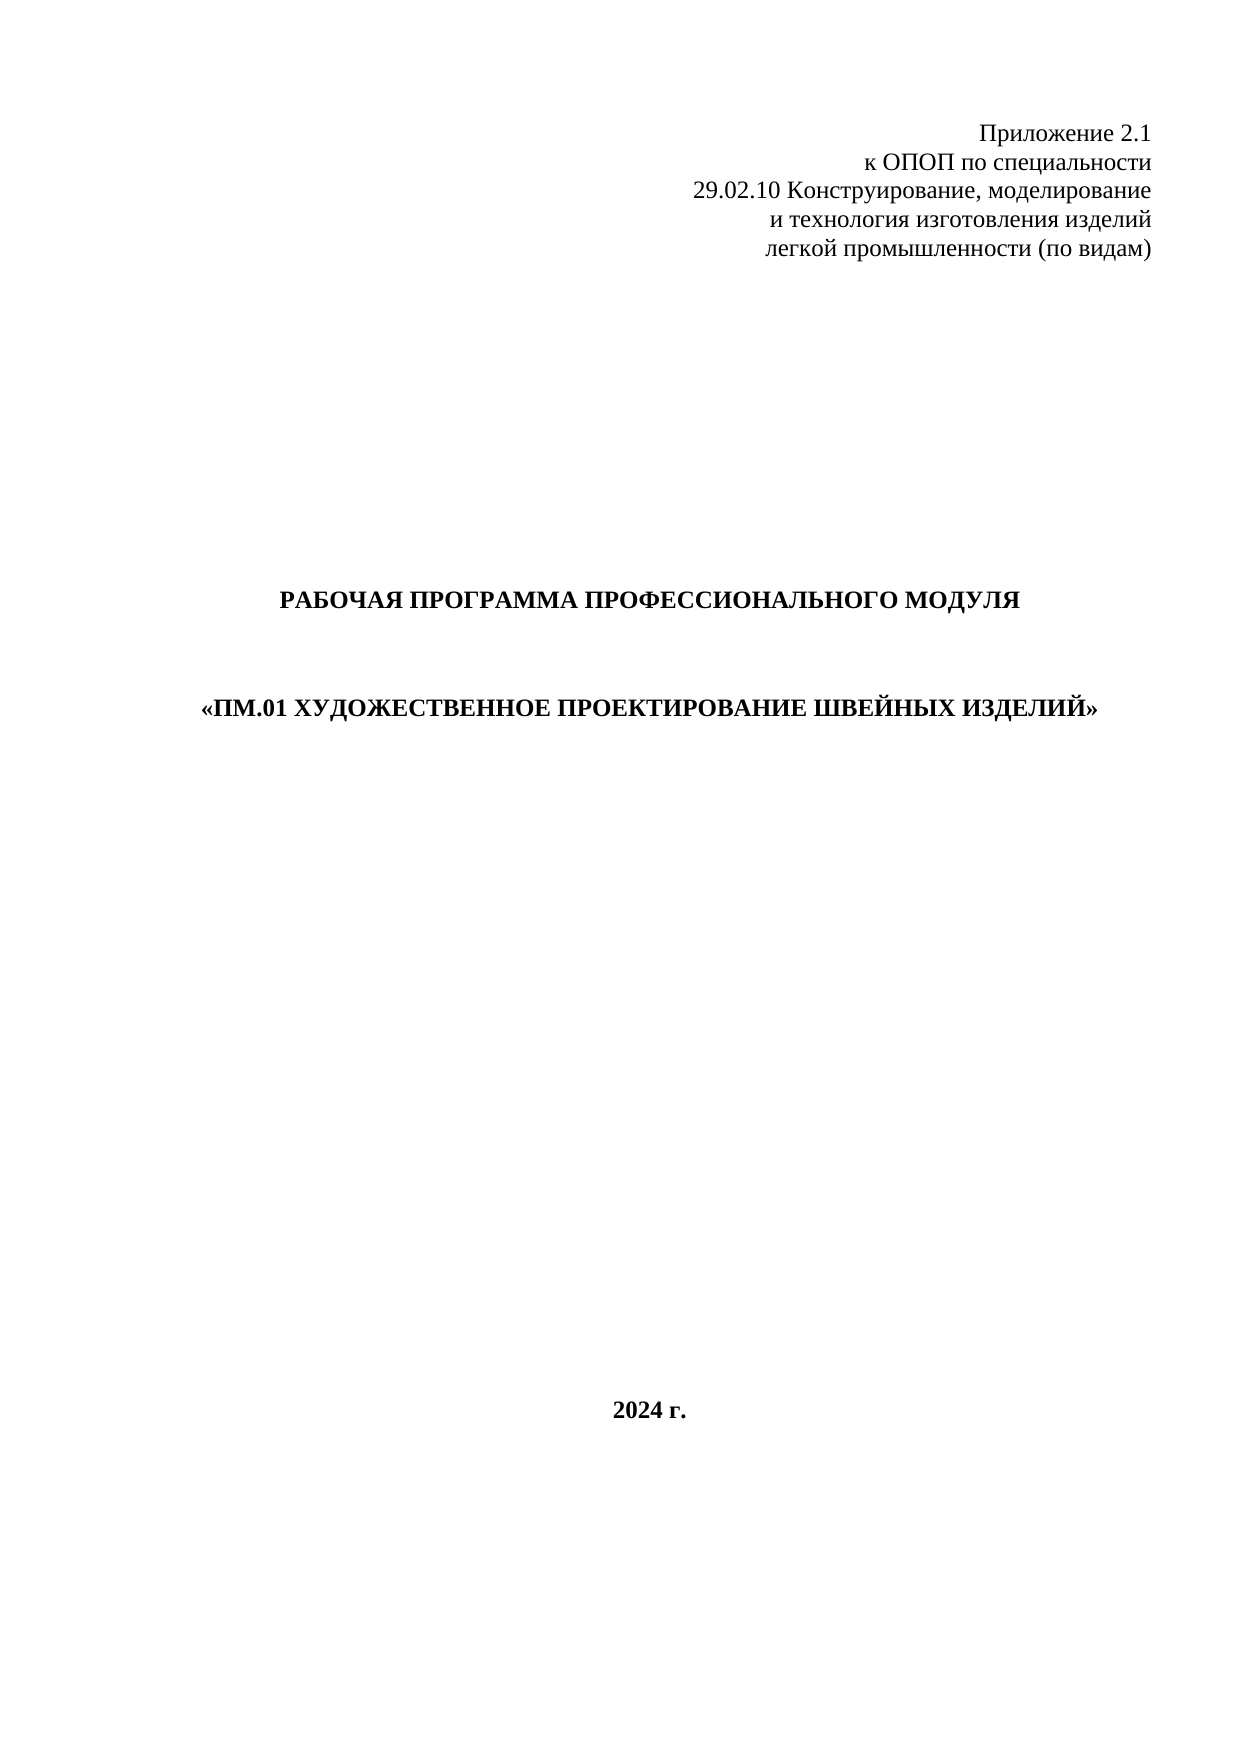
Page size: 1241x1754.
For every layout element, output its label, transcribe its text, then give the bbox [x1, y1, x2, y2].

text 29.02.10 Конструирование, моделирование [148, 176, 1152, 204]
text легкой промышленности (по видам) [148, 233, 1152, 262]
text «ПМ.01 ХУДОЖЕСТВЕННОЕ ПРОЕКТИРОВАНИЕ ШВЕЙНЫХ ИЗДЕЛИЙ» [148, 693, 1152, 721]
text РАБОЧАЯ ПРОГРАММА ПРОФЕССИОНАЛЬНОГО МОДУЛЯ [148, 585, 1152, 614]
text к ОПОП по специальности [148, 147, 1152, 176]
text Приложение 2.1 [148, 118, 1152, 147]
text 2024 г. [148, 1395, 1152, 1424]
text и технология изготовления изделий [148, 204, 1152, 233]
